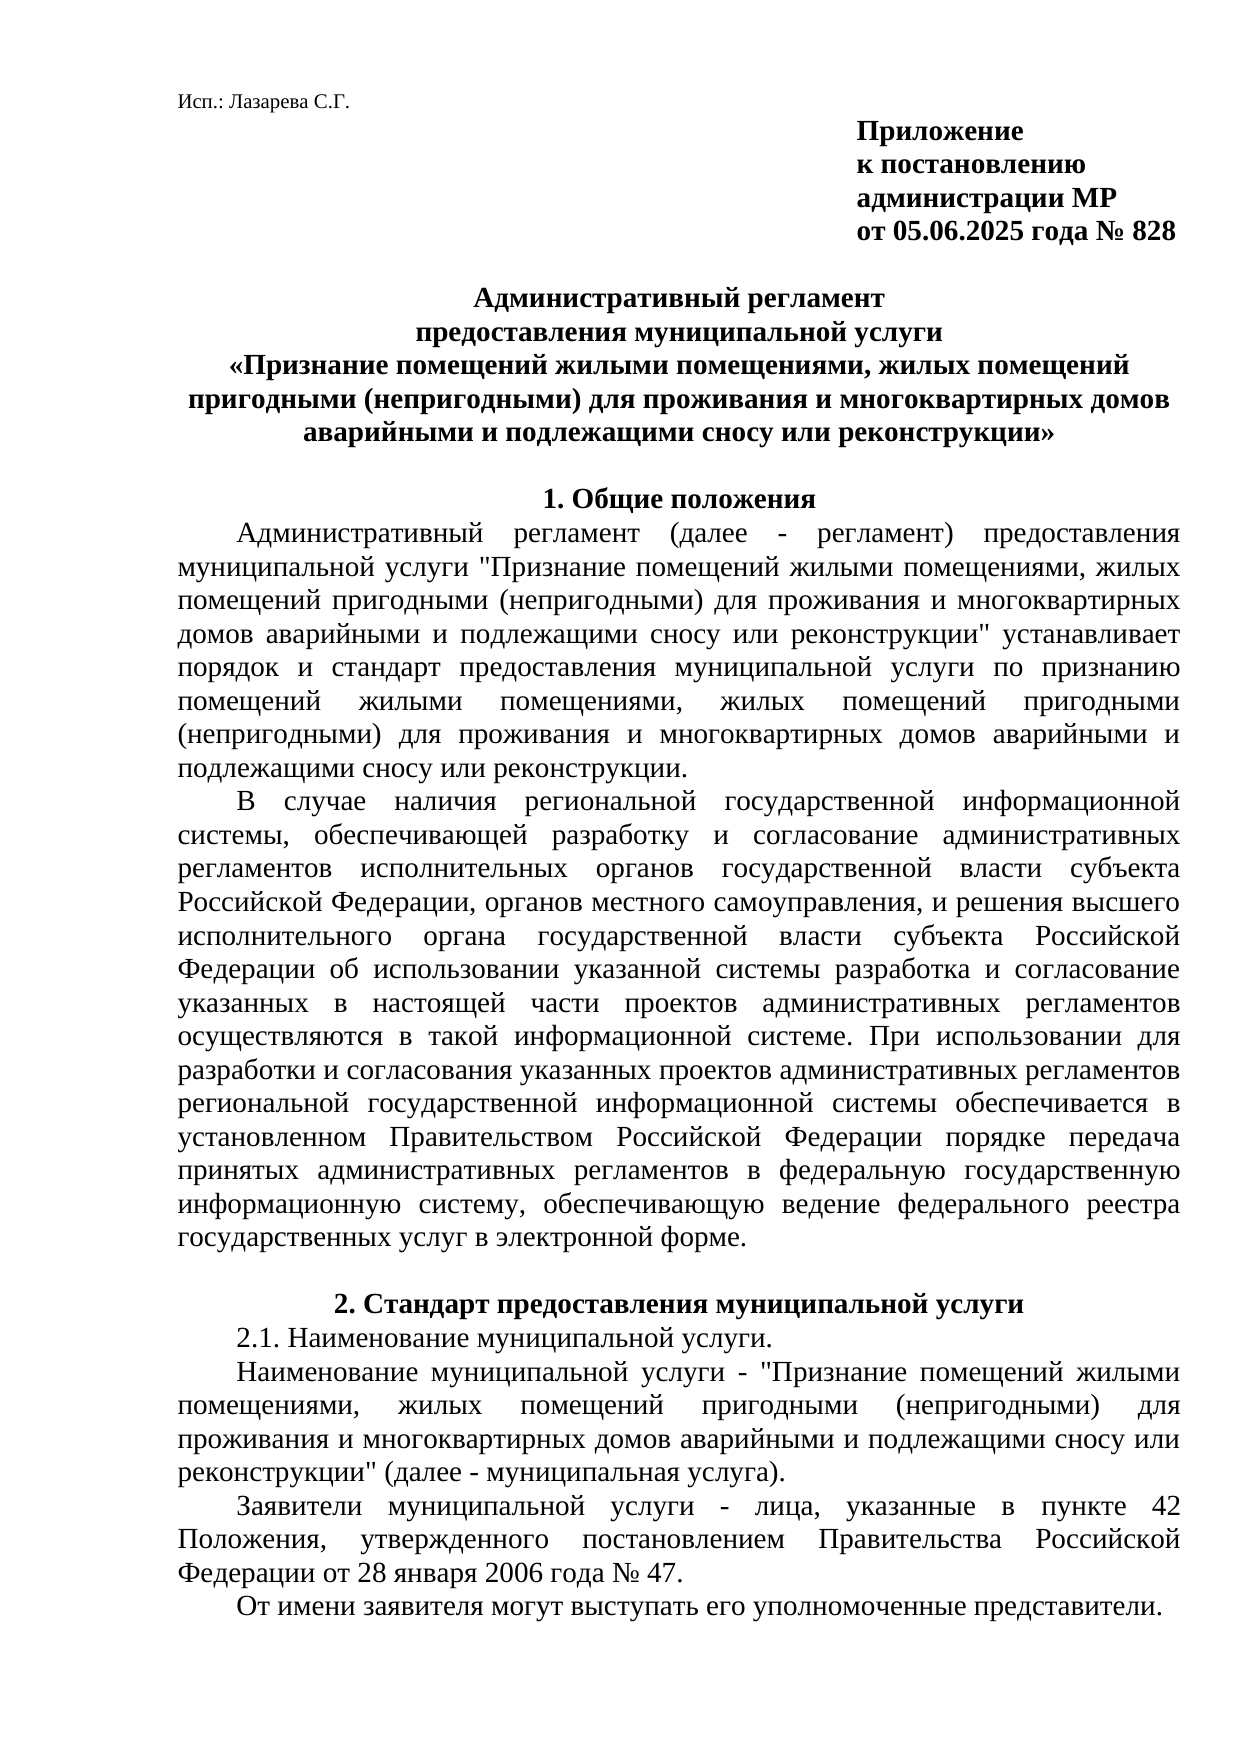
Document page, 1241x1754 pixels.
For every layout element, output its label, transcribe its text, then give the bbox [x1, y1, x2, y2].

text 2.1. Наименование муниципальной услуги. [177, 1320, 1181, 1354]
text 1. Общие положения [177, 482, 1181, 515]
text администрации МР [177, 180, 1181, 213]
text В случае наличия региональной государственной информационной системы, обеспечивающей разработку и согласование административных регламентов исполнительных органов государственной власти субъекта Российской Федерации, органов местного самоуправления, и решения высшего исполнительного органа государственной власти субъекта Российской Федерации об использовании указанной системы разработка и согласование указанных в настоящей части проектов административных регламентов осуществляются в такой информационной системе. При использовании для разработки и согласования указанных проектов административных регламентов региональной государственной информационной системы обеспечивается в установленном Правительством Российской Федерации порядке передача принятых административных регламентов в федеральную государственную информационную систему, обеспечивающую ведение федерального реестра государственных услуг в электронной форме. [177, 783, 1181, 1253]
text Наименование муниципальной услуги - "Признание помещений жилыми помещениями, жилых помещений пригодными (непригодными) для проживания и многоквартирных домов аварийными и подлежащими сносу или реконструкции" (далее - муниципальная услуга). [177, 1354, 1181, 1488]
text Исп.: Лазарева С.Г. [177, 89, 1181, 113]
text Административный регламент [177, 280, 1181, 314]
text Заявители муниципальной услуги - лица, указанные в пункте 42 Положения, утвержденного постановлением Правительства Российской Федерации от 28 января 2006 года № 47. [177, 1488, 1181, 1588]
text предоставления муниципальной услуги [177, 314, 1181, 347]
text От имени заявителя могут выступать его уполномоченные представители. [177, 1588, 1181, 1622]
text «Признание помещений жилыми помещениями, жилых помещений пригодными (непригодными) для проживания и многоквартирных домов аварийными и подлежащими сносу или реконструкции» [177, 347, 1181, 448]
text Приложение [177, 113, 1181, 146]
text Административный регламент (далее - регламент) предоставления муниципальной услуги "Признание помещений жилыми помещениями, жилых помещений пригодными (непригодными) для проживания и многоквартирных домов аварийными и подлежащими сносу или реконструкции" устанавливает порядок и стандарт предоставления муниципальной услуги по признанию помещений жилыми помещениями, жилых помещений пригодными (непригодными) для проживания и многоквартирных домов аварийными и подлежащими сносу или реконструкции. [177, 515, 1181, 783]
text к постановлению [177, 146, 1181, 180]
text от 05.06.2025 года № 828 [177, 213, 1181, 247]
text 2. Стандарт предоставления муниципальной услуги [177, 1287, 1181, 1320]
